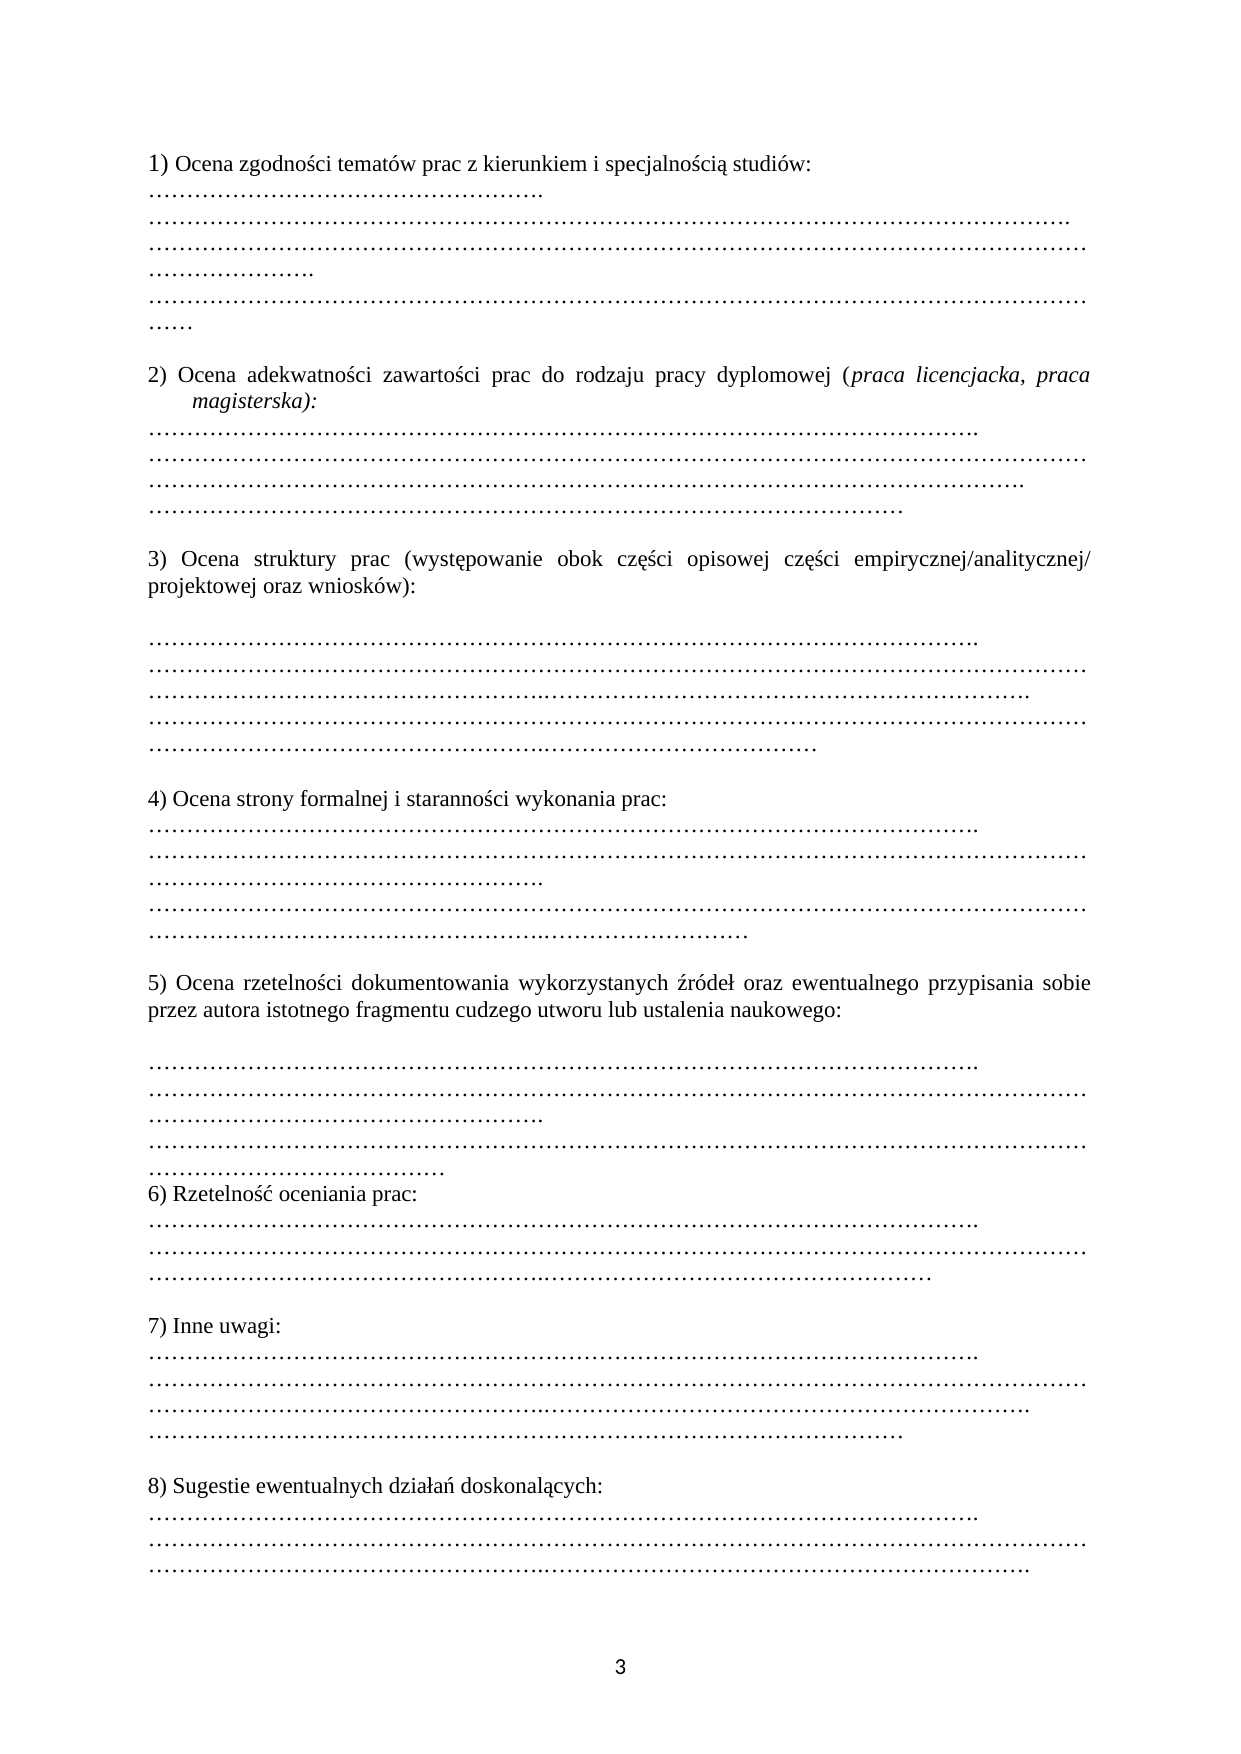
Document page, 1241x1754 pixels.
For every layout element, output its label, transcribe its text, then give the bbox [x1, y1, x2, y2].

text 5) Ocena rzetelności dokumentowania wykorzystanych źródeł oraz ewentualnego przypisania sobie przez autora istotnego fragmentu cudzego utworu lub ustalenia naukowego: [148, 969, 1093, 1022]
text 4) Ocena strony formalnej i staranności wykonania prac: [148, 785, 1093, 811]
text 7) Inne uwagi: [148, 1312, 1093, 1338]
text 2) Ocena adekwatności zawartości prac do rodzaju pracy dyplomowej (praca licencjacka, praca magisterska): [148, 361, 1093, 413]
text ……………………………………………………………………………………………….………………………………………………………………………………………………………………………………………………………………………………………………………………….……………………………………………………………………………………… [148, 413, 1093, 519]
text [148, 1499, 1093, 1578]
text …………………………………………….………………………………………………………………………………………………………….……………………………………………………………………………………………………………………………….………………………………………………………………………………………………………………… [148, 176, 1093, 334]
text ……………………………………………………………………………………………….………………………………………………………………………………………………………………………………………………………….………………………………………………………………………………………………………………………………………………………….……………………… [148, 811, 1093, 943]
text 1) Ocena zgodności tematów prac z kierunkiem i specjalnością studiów: [148, 148, 1093, 176]
text 6) Rzetelność oceniania prac: ……………………………………………………………………………………………….………………………………………………………………………………………………………………………………………………………….…………………………………………… [148, 1180, 1093, 1286]
text ……………………………………………………………………………………………….………………………………………………………………………………………………………………………………………………………….……………………………………………………….……………………………………………………………………………………… [148, 1338, 1093, 1444]
text ……………………………………………………………………………………………….………………………………………………………………………………………………………………………………………………………….……………………………………………………………………………………………………………………………………………… [148, 1048, 1093, 1180]
text 3) Ocena struktury prac (występowanie obok części opisowej części empirycznej/analitycznej/ projektowej oraz wniosków): [148, 545, 1093, 598]
text ……………………………………………………………………………………………….………………………………………………………………………………………………………………………………………………………….……………………………………………………….………………………………………………………………………………………………………………………………………………………….……………………………… [148, 624, 1093, 756]
text 8) Sugestie ewentualnych działań doskonalących: [148, 1472, 1093, 1499]
